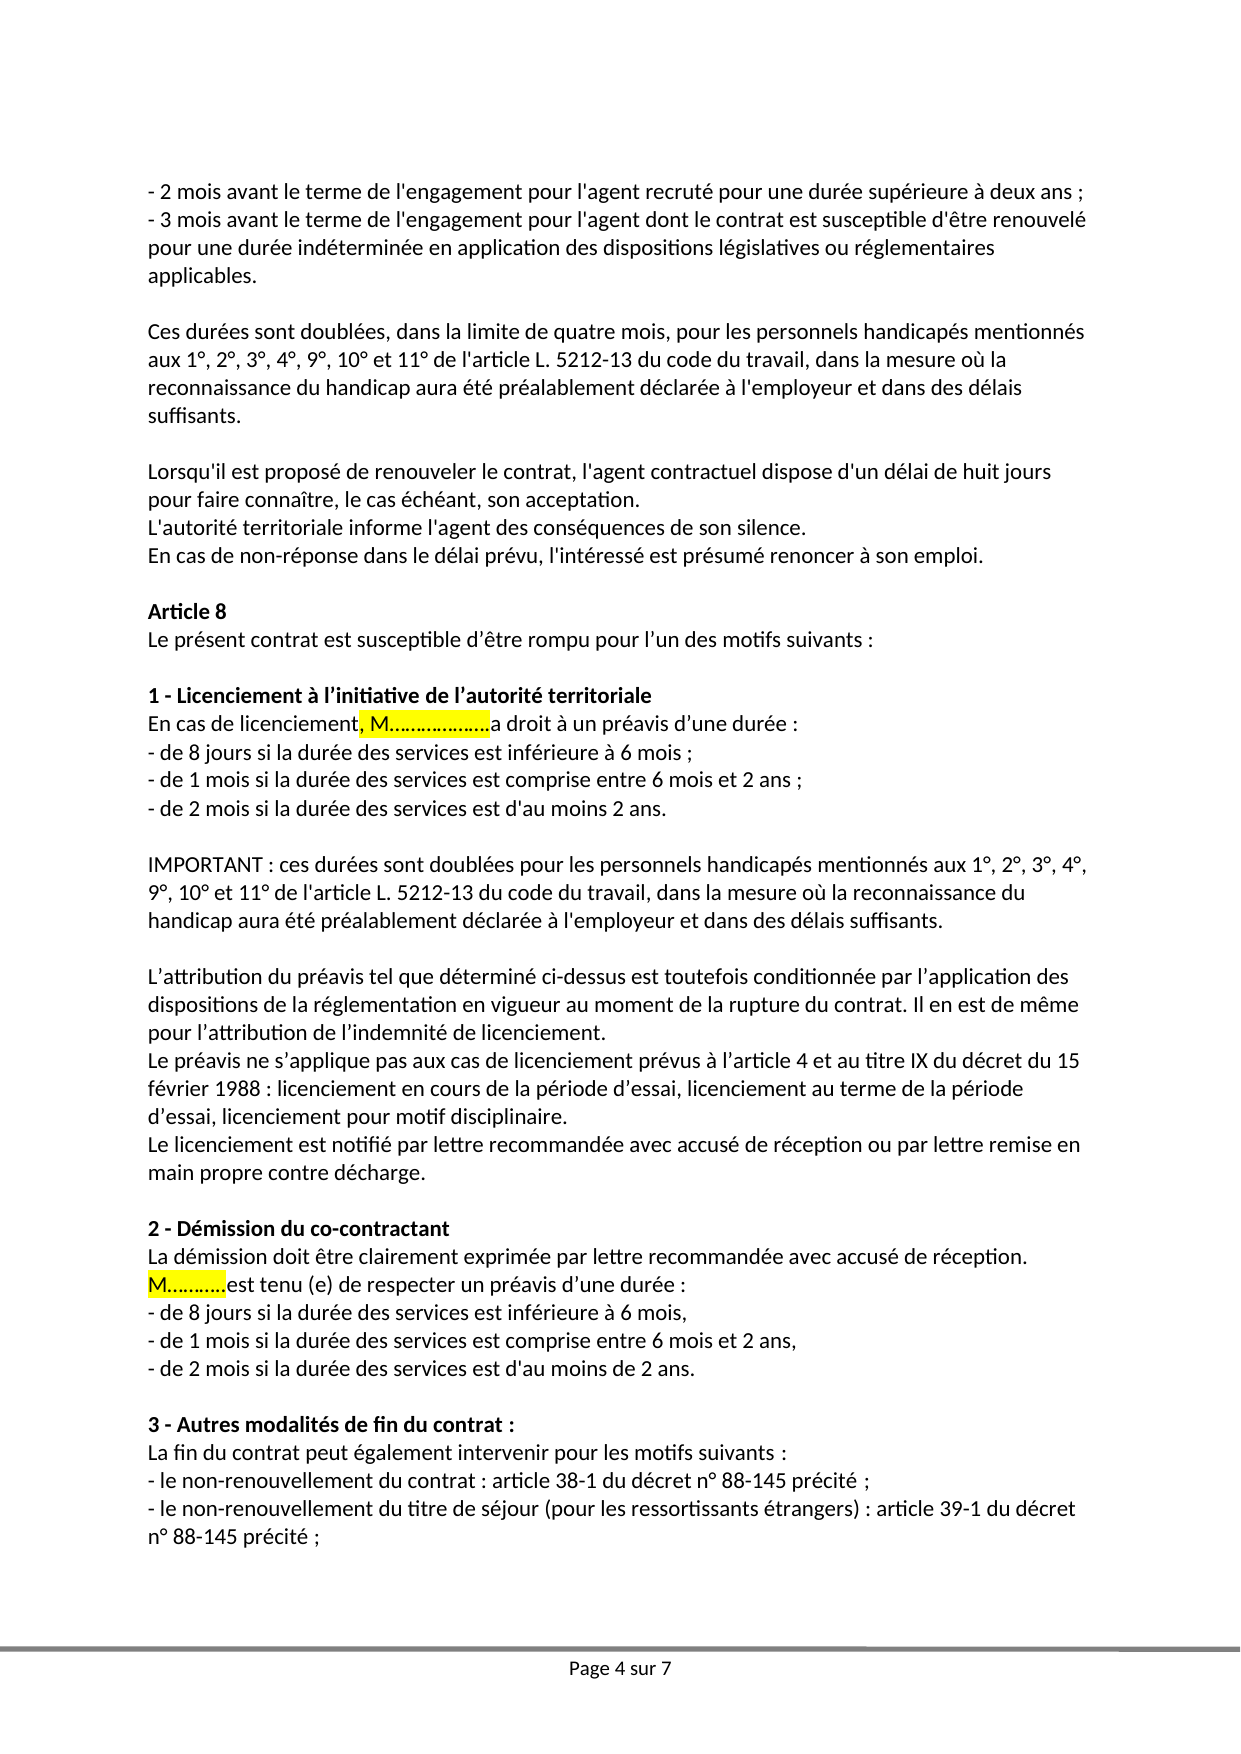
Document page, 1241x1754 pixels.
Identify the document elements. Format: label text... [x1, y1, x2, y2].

text Le présent contrat est susceptible d’être rompu pour l’un des motifs suivants : [148, 626, 1092, 653]
text 2 - Démission du co-contractant [148, 1214, 1092, 1242]
text La fin du contrat peut également intervenir pour les motifs suivants : [148, 1438, 1092, 1466]
text - le non-renouvellement du titre de séjour (pour les ressortissants étrangers) : article 39-1 du décret n° 88-145 précité ; [148, 1494, 1092, 1550]
text 3 - Autres modalités de fin du contrat : [148, 1410, 1092, 1438]
text - de 8 jours si la durée des services est inférieure à 6 mois, [148, 1298, 1092, 1326]
text - de 8 jours si la durée des services est inférieure à 6 mois ; [148, 738, 1092, 766]
text - de 1 mois si la durée des services est comprise entre 6 mois et 2 ans, [148, 1326, 1092, 1354]
text - de 2 mois si la durée des services est d'au moins de 2 ans. [148, 1354, 1092, 1382]
text Ces durées sont doublées, dans la limite de quatre mois, pour les personnels handicapés mentionnés aux 1°, 2°, 3°, 4°, 9°, 10° et 11° de l'article L. 5212-13 du code du travail, dans la mesure où la reconnaissance du handicap aura été préalablement déclarée à l'employeur et dans des délais suffisants. [148, 317, 1092, 429]
text - de 2 mois si la durée des services est d'au moins 2 ans. [148, 794, 1092, 822]
text IMPORTANT : ces durées sont doublées pour les personnels handicapés mentionnés aux 1°, 2°, 3°, 4°, 9°, 10° et 11° de l'article L. 5212-13 du code du travail, dans la mesure où la reconnaissance du handicap aura été préalablement déclarée à l'employeur et dans des délais suffisants. [148, 850, 1092, 934]
text - 2 mois avant le terme de l'engagement pour l'agent recruté pour une durée supérieure à deux ans ; [148, 177, 1092, 205]
text Lorsqu'il est proposé de renouveler le contrat, l'agent contractuel dispose d'un délai de huit jours pour faire connaître, le cas échéant, son acceptation. [148, 457, 1092, 513]
text M………..est tenu (e) de respecter un préavis d’une durée : [226, 1270, 1092, 1298]
text L’attribution du préavis tel que déterminé ci-dessus est toutefois conditionnée par l’application des dispositions de la réglementation en vigueur au moment de la rupture du contrat. Il en est de même pour l’attribution de l’indemnité de licenciement. [148, 962, 1092, 1046]
text En cas de non-réponse dans le délai prévu, l'intéressé est présumé renoncer à son emploi. [148, 541, 1092, 569]
text - 3 mois avant le terme de l'engagement pour l'agent dont le contrat est susceptible d'être renouvelé pour une durée indéterminée en application des dispositions législatives ou réglementaires applicables. [148, 205, 1092, 289]
text Le licenciement est notifié par lettre recommandée avec accusé de réception ou par lettre remise en main propre contre décharge. [148, 1130, 1092, 1186]
text Le préavis ne s’applique pas aux cas de licenciement prévus à l’article 4 et au titre IX du décret du 15 février 1988 : licenciement en cours de la période d’essai, licenciement au terme de la période d’essai, licenciement pour motif disciplinaire. [148, 1046, 1092, 1130]
text L'autorité territoriale informe l'agent des conséquences de son silence. [148, 513, 1092, 541]
text 1 - Licenciement à l’initiative de l’autorité territoriale [148, 682, 1092, 709]
text - de 1 mois si la durée des services est comprise entre 6 mois et 2 ans ; [148, 766, 1092, 794]
text En cas de licenciement, M……………….a droit à un préavis d’une durée : [148, 709, 1092, 738]
text La démission doit être clairement exprimée par lettre recommandée avec accusé de réception. [148, 1242, 1092, 1270]
text - le non-renouvellement du contrat : article 38-1 du décret n° 88-145 précité ; [148, 1466, 1092, 1494]
text Article 8 [148, 597, 1092, 626]
